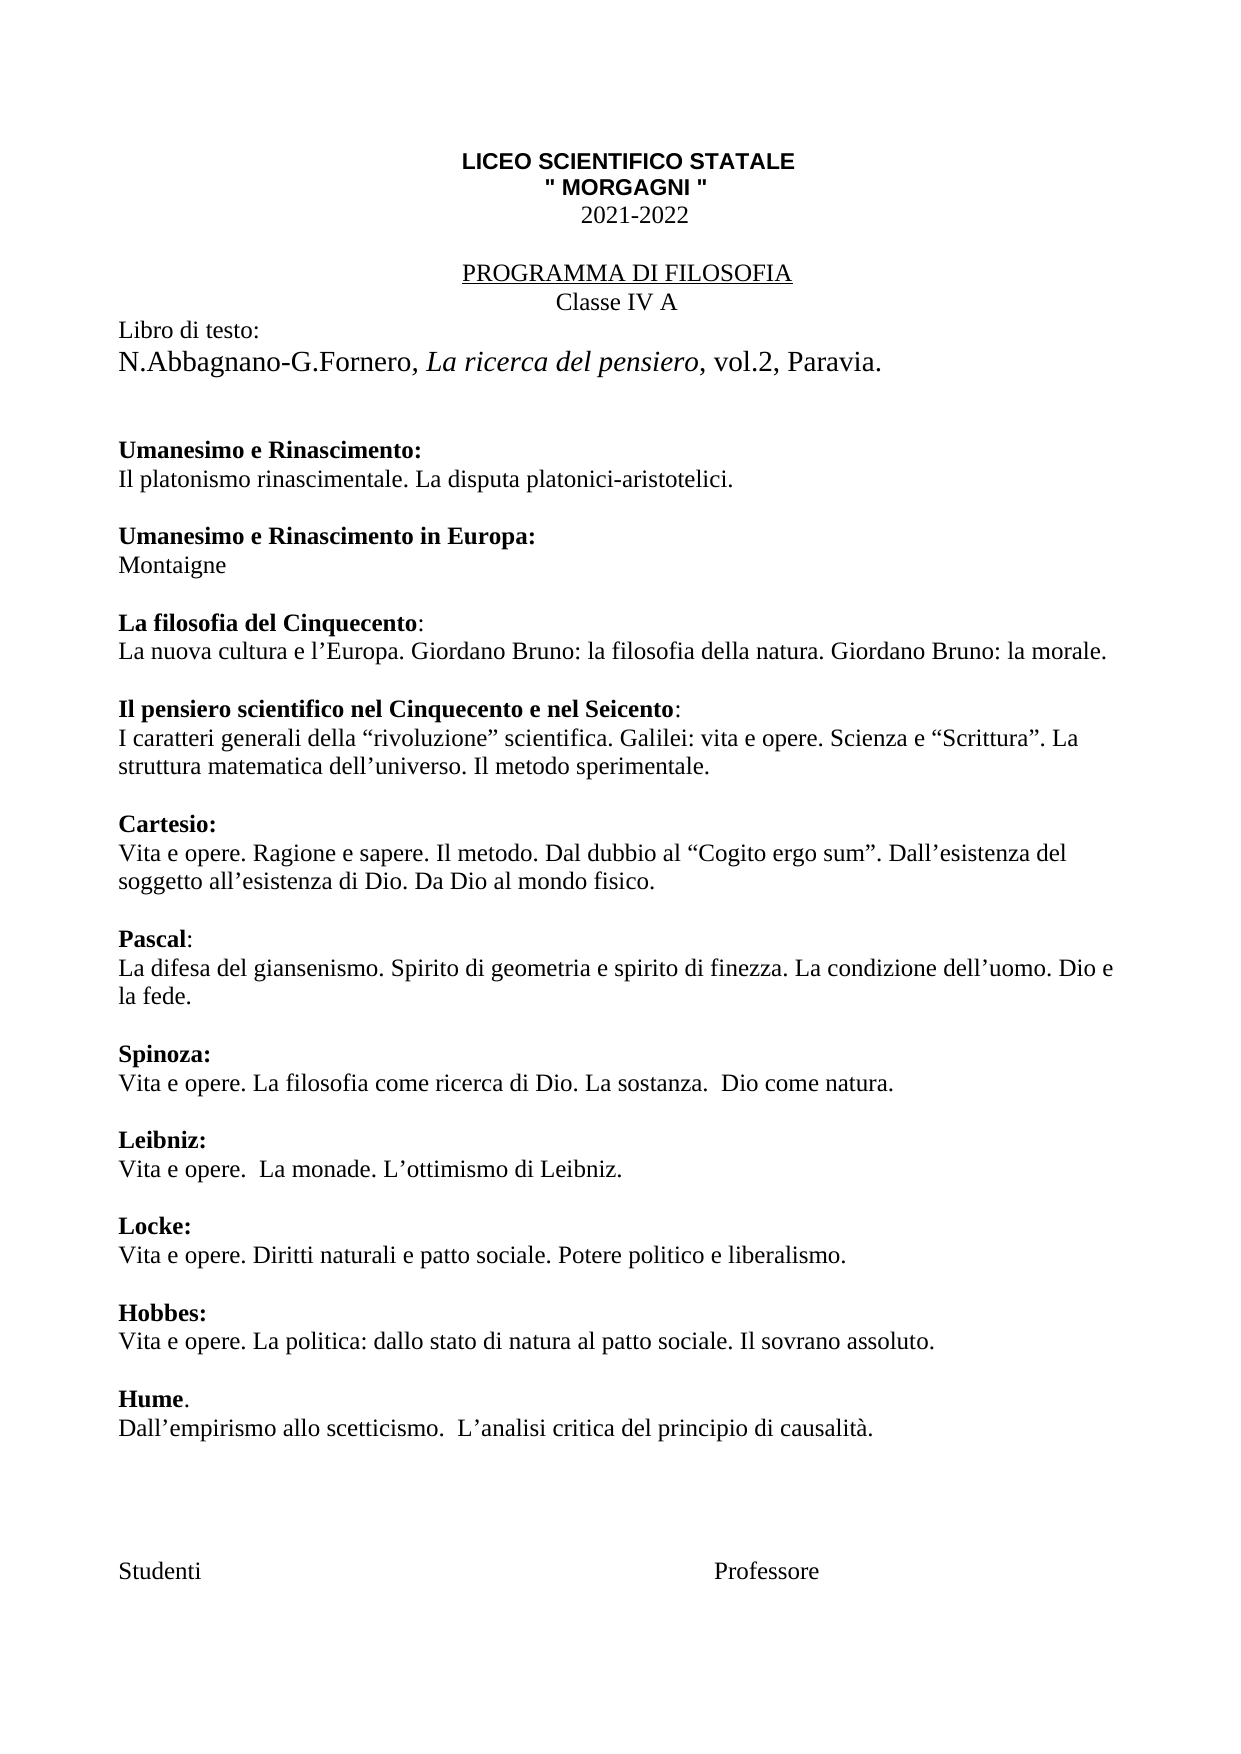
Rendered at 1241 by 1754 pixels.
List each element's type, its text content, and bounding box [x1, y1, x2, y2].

text Pascal: [118, 924, 1122, 953]
text Studenti Professore [118, 1556, 1122, 1585]
text Dall’empirismo allo scetticismo. L’analisi critica del principio di causalità. [118, 1413, 1122, 1441]
text 2021-2022 [118, 200, 1122, 229]
text Vita e opere. La politica: dallo stato di natura al patto sociale. Il sovrano assoluto. [118, 1326, 1122, 1355]
text Il pensiero scientifico nel Cinquecento e nel Seicento: [118, 694, 1122, 723]
text Libro di testo: [118, 315, 1122, 344]
text Hume. [118, 1384, 1122, 1413]
text Vita e opere. La monade. L’ottimismo di Leibniz. [118, 1154, 1122, 1183]
text Cartesio: [118, 809, 1122, 838]
subtitle LICEO SCIENTIFICO STATALE [118, 148, 1122, 174]
text Spinoza: [118, 1039, 1122, 1068]
text Umanesimo e Rinascimento: [118, 435, 1122, 464]
subtitle " MORGAGNI " [118, 174, 1122, 200]
text N.Abbagnano-G.Fornero, La ricerca del pensiero, vol.2, Paravia. [118, 344, 1116, 378]
text I caratteri generali della “rivoluzione” scientifica. Galilei: vita e opere. Scienza e “Scrittura”. La struttura matematica dell’universo. Il metodo sperimentale. [118, 723, 1122, 780]
text Il platonismo rinascimentale. La disputa platonici-aristotelici. [118, 464, 1122, 493]
text Hobbes: [118, 1298, 1122, 1326]
text Leibniz: [118, 1125, 1122, 1154]
text Vita e opere. Ragione e sapere. Il metodo. Dal dubbio al “Cogito ergo sum”. Dall’esistenza del soggetto all’esistenza di Dio. Da Dio al mondo fisico. [118, 838, 1122, 895]
text Montaigne [118, 550, 1122, 579]
text Locke: [118, 1211, 1122, 1240]
text PROGRAMMA DI FILOSOFIA [118, 258, 1122, 287]
text Vita e opere. Diritti naturali e patto sociale. Potere politico e liberalismo. [118, 1240, 1122, 1269]
text La difesa del giansenismo. Spirito di geometria e spirito di finezza. La condizione dell’uomo. Dio e la fede. [118, 953, 1122, 1010]
text Umanesimo e Rinascimento in Europa: [118, 521, 1122, 550]
text La filosofia del Cinquecento: [118, 608, 1122, 636]
text Vita e opere. La filosofia come ricerca di Dio. La sostanza. Dio come natura. [118, 1068, 1122, 1096]
text La nuova cultura e l’Europa. Giordano Bruno: la filosofia della natura. Giordano Bruno: la morale. [118, 636, 1122, 665]
text Classe IV A [118, 287, 1122, 315]
